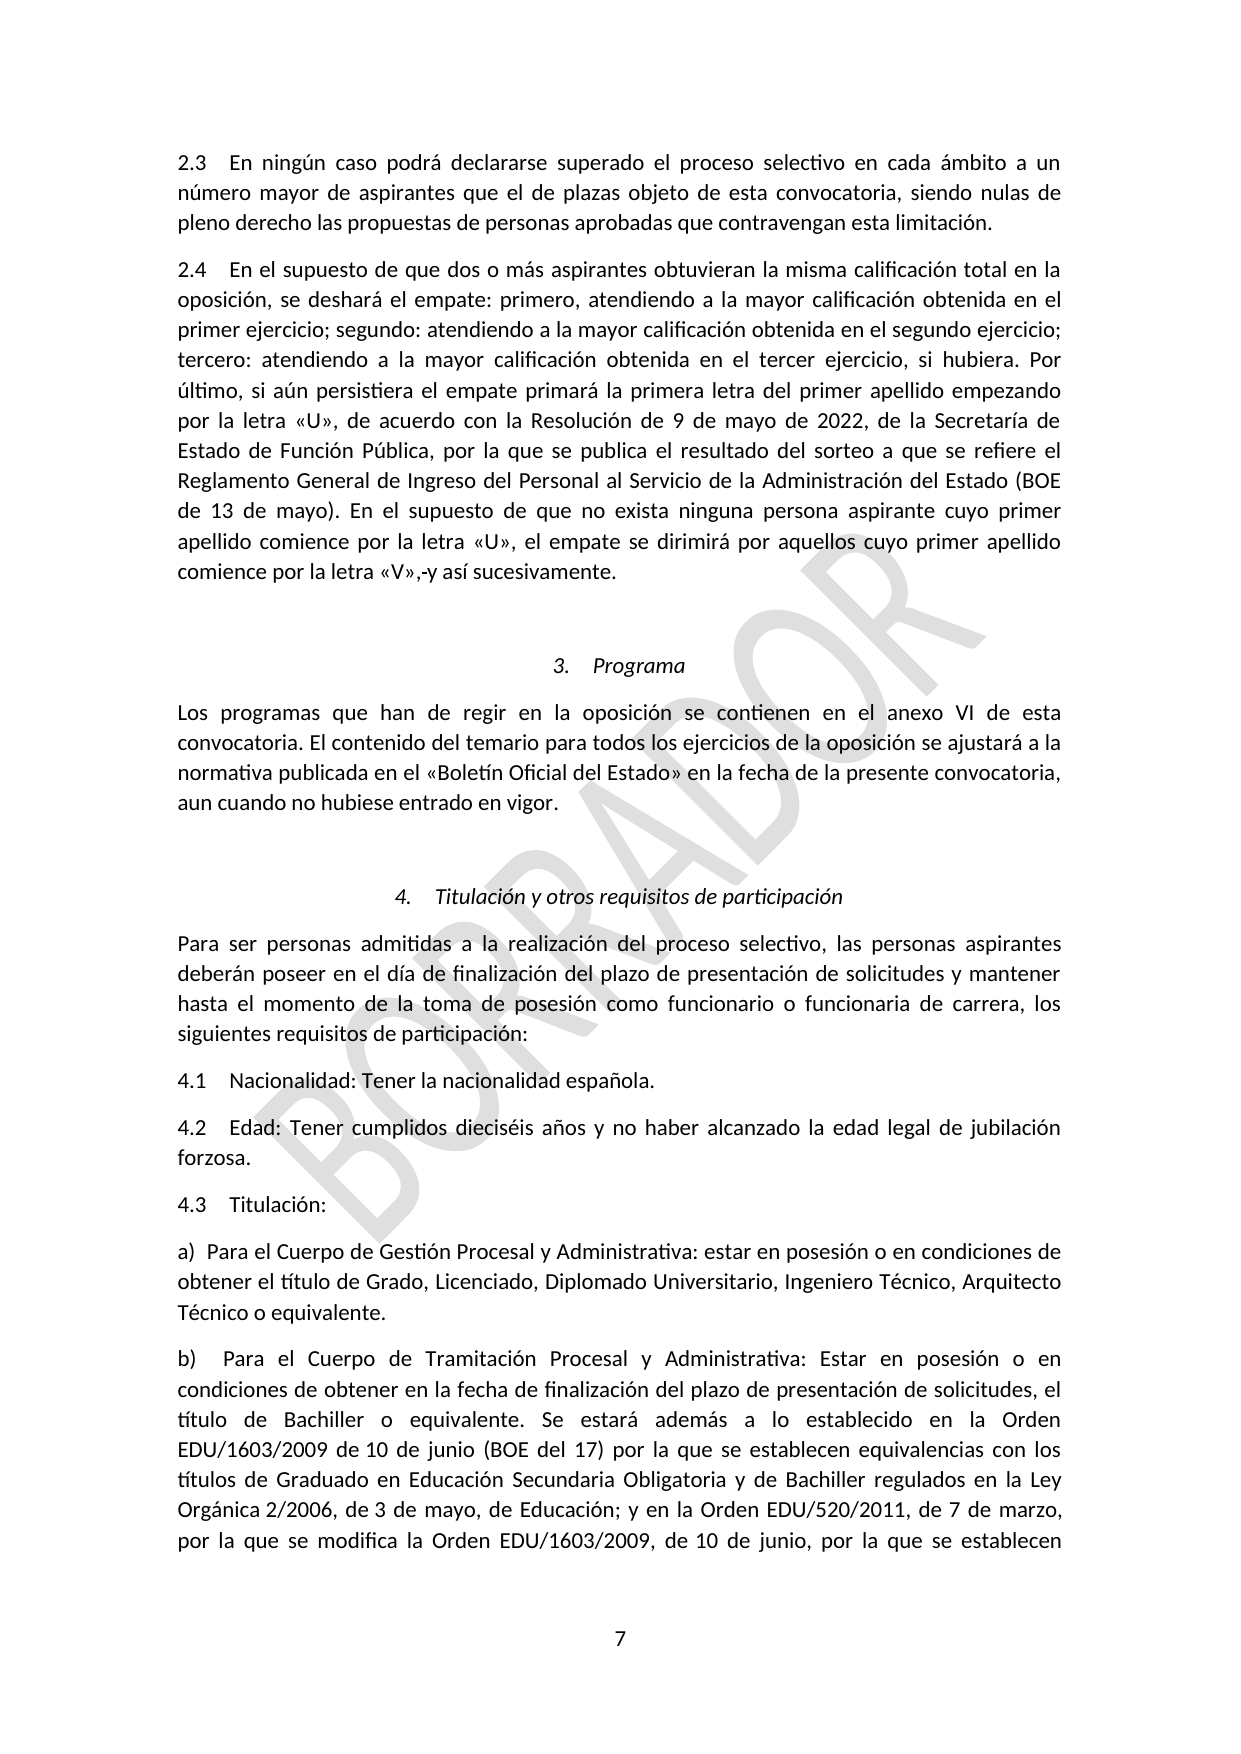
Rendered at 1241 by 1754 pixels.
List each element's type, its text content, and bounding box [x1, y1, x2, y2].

text Los programas que han de regir en la oposición se contienen en el anexo VI de esta convocatoria. El contenido del temario para todos los ejercicios de la oposición se ajustará a la normativa publicada en el «Boletín Oficial del Estado» en la fecha de la presente convocatoria, aun cuando no hubiese entrado en vigor. [177, 698, 1063, 816]
text 2.4 En el supuesto de que dos o más aspirantes obtuvieran la misma calificación total en la oposición, se deshará el empate: primero, atendiendo a la mayor calificación obtenida en el primer ejercicio; segundo: atendiendo a la mayor calificación obtenida en el segundo ejercicio; tercero: atendiendo a la mayor calificación obtenida en el tercer ejercicio, si hubiera. Por último, si aún persistiera el empate primará la primera letra del primer apellido empezando por la letra «U», de acuerdo con la Resolución de 9 de mayo de 2022, de la Secretaría de Estado de Función Pública, por la que se publica el resultado del sorteo a que se refiere el Reglamento General de Ingreso del Personal al Servicio de la Administración del Estado (BOE de 13 de mayo). En el supuesto de que no exista ninguna persona aspirante cuyo primer apellido comience por la letra «U», el empate se dirimirá por aquellos cuyo primer apellido comience por la letra «V», y así sucesivamente. [177, 255, 1063, 585]
text 4.1 Nacionalidad: Tener la nacionalidad española. [177, 1066, 1063, 1094]
text 4. Titulación y otros requisitos de participación [177, 882, 1063, 910]
text 4.2 Edad: Tener cumplidos dieciséis años y no haber alcanzado la edad legal de jubilación forzosa. [177, 1113, 1063, 1171]
text a) Para el Cuerpo de Gestión Procesal y Administrativa: estar en posesión o en condiciones de obtener el título de Grado, Licenciado, Diplomado Universitario, Ingeniero Técnico, Arquitecto Técnico o equivalente. [177, 1237, 1063, 1326]
text 4.3 Titulación: [177, 1190, 1063, 1218]
text Para ser personas admitidas a la realización del proceso selectivo, las personas aspirantes deberán poseer en el día de finalización del plazo de presentación de solicitudes y mantener hasta el momento de la toma de posesión como funcionario o funcionaria de carrera, los siguientes requisitos de participación: [177, 929, 1063, 1047]
text 3. Programa [177, 651, 1063, 679]
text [177, 1344, 1063, 1554]
text 2.3 En ningún caso podrá declararse superado el proceso selectivo en cada ámbito a un número mayor de aspirantes que el de plazas objeto de esta convocatoria, siendo nulas de pleno derecho las propuestas de personas aprobadas que contravengan esta limitación. [177, 148, 1063, 236]
